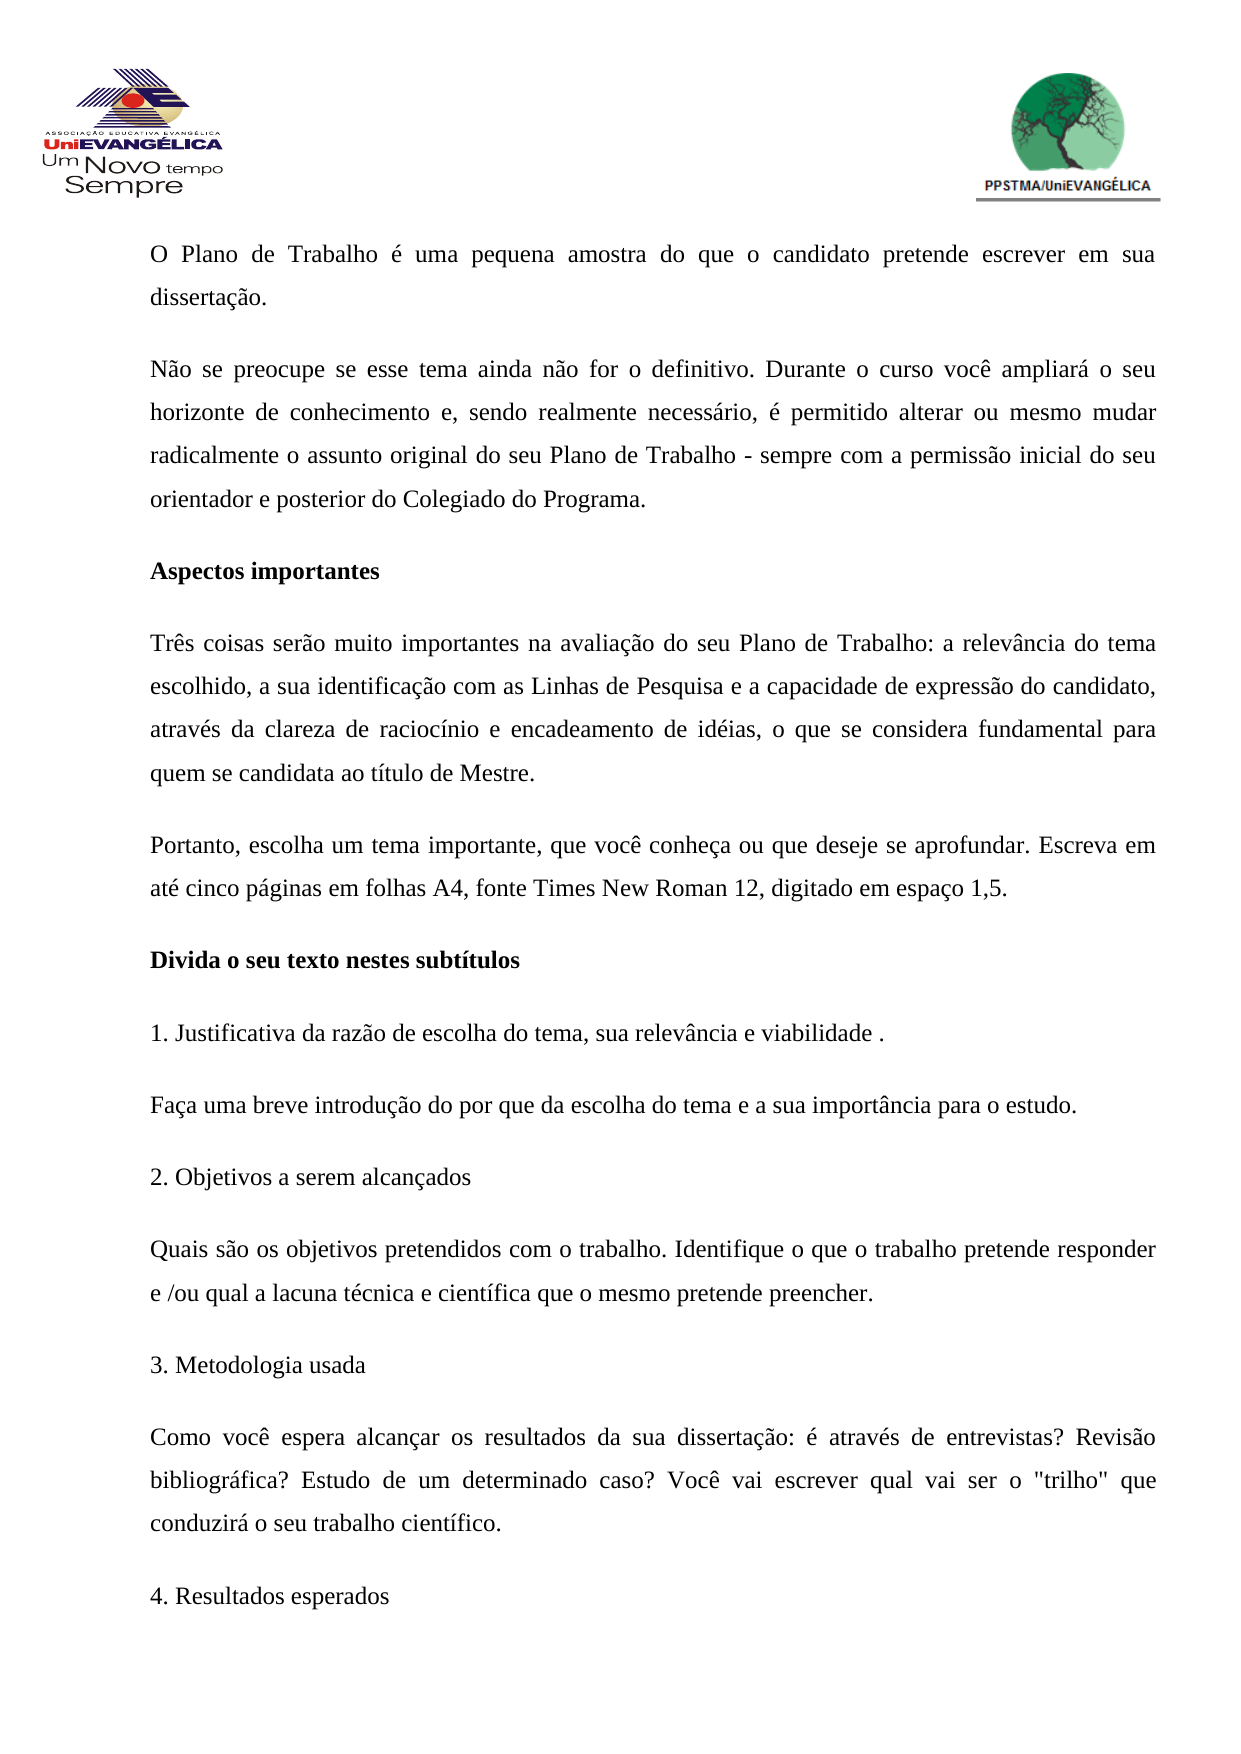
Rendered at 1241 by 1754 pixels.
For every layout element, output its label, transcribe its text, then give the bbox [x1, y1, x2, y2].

picture [976, 73, 1161, 198]
